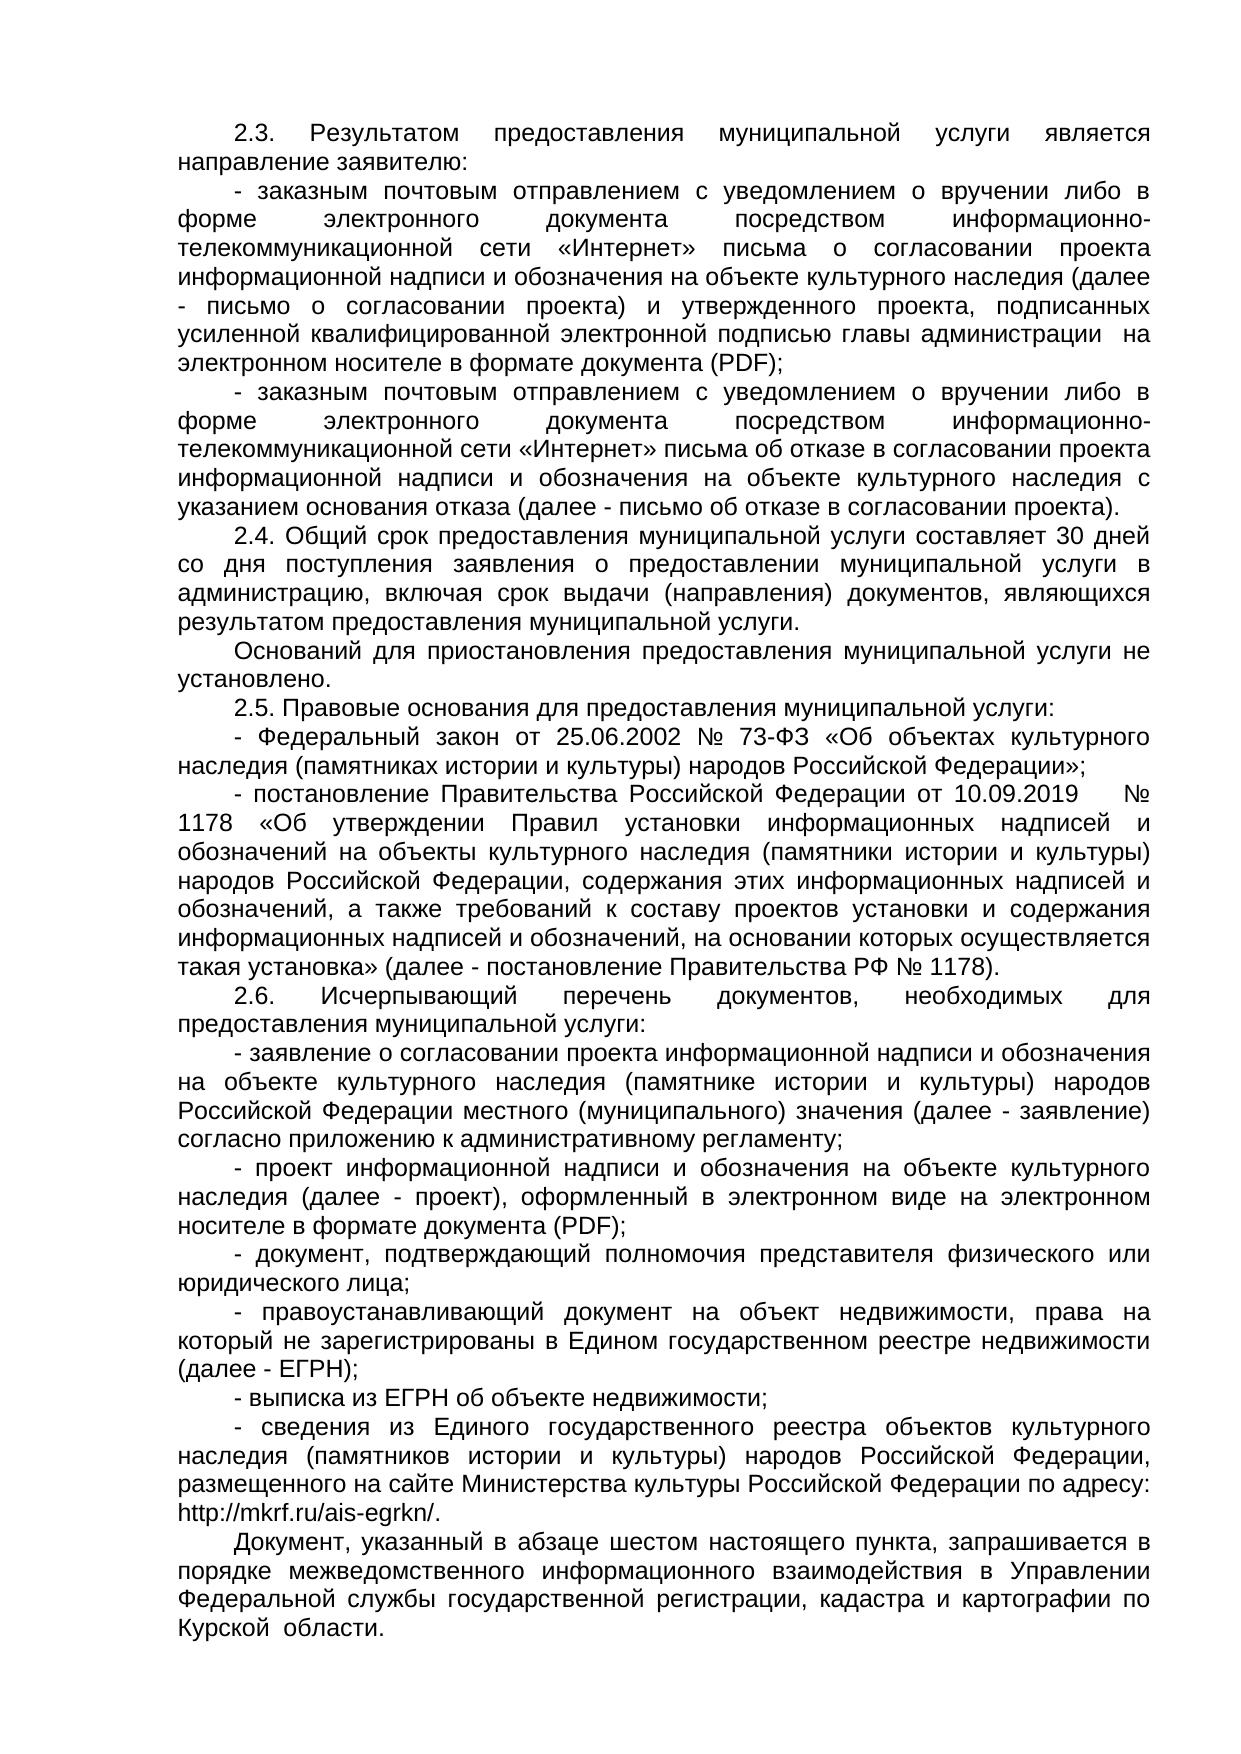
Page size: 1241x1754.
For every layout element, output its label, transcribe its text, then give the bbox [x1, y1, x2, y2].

text - сведения из Единого государственного реестра объектов культурного наследия (памятников истории и культуры) народов Российской Федерации, размещенного на сайте Министерства культуры Российской Федерации по адресу: http://mkrf.ru/ais-egrkn/. [177, 1412, 1152, 1527]
text - выписка из ЕГРН об объекте недвижимости; [177, 1383, 1152, 1412]
text 2.3. Результатом предоставления муниципальной услуги является направление заявителю: [177, 118, 1152, 176]
text Оснований для приостановления предоставления муниципальной услуги не установлено. [177, 636, 1152, 693]
text - проект информационной надписи и обозначения на объекте культурного наследия (далее - проект), оформленный в электронном виде на электронном носителе в формате документа (PDF); [177, 1153, 1152, 1239]
text - заказным почтовым отправлением с уведомлением о вручении либо в форме электронного документа посредством информационно-телекоммуникационной сети «Интернет» письма о согласовании проекта информационной надписи и обозначения на объекте культурного наследия (далее - письмо о согласовании проекта) и утвержденного проекта, подписанных усиленной квалифицированной электронной подписью главы администрации на электронном носителе в формате документа (PDF); [177, 176, 1152, 377]
text Документ, указанный в абзаце шестом настоящего пункта, запрашивается в порядке межведомственного информационного взаимодействия в Управлении Федеральной службы государственной регистрации, кадастра и картографии по Курской области. [177, 1527, 1152, 1642]
text - постановление Правительства Российской Федерации от 10.09.2019 № 1178 «Об утверждении Правил установки информационных надписей и обозначений на объекты культурного наследия (памятники истории и культуры) народов Российской Федерации, содержания этих информационных надписей и обозначений, а также требований к составу проектов установки и содержания информационных надписей и обозначений, на основании которых осуществляется такая установка» (далее - постановление Правительства РФ № 1178). [177, 779, 1152, 981]
text - Федеральный закон от 25.06.2002 № 73-ФЗ «Об объектах культурного наследия (памятниках истории и культуры) народов Российской Федерации»; [177, 722, 1152, 779]
text - заявление о согласовании проекта информационной надписи и обозначения на объекте культурного наследия (памятнике истории и культуры) народов Российской Федерации местного (муниципального) значения (далее - заявление) согласно приложению к административному регламенту; [177, 1038, 1152, 1153]
text - заказным почтовым отправлением с уведомлением о вручении либо в форме электронного документа посредством информационно-телекоммуникационной сети «Интернет» письма об отказе в согласовании проекта информационной надписи и обозначения на объекте культурного наследия с указанием основания отказа (далее - письмо об отказе в согласовании проекта). [177, 377, 1152, 521]
text 2.4. Общий срок предоставления муниципальной услуги составляет 30 дней со дня поступления заявления о предоставлении муниципальной услуги в администрацию, включая срок выдачи (направления) документов, являющихся результатом предоставления муниципальной услуги. [177, 521, 1152, 636]
text 2.6. Исчерпывающий перечень документов, необходимых для предоставления муниципальной услуги: [177, 981, 1152, 1038]
text 2.5. Правовые основания для предоставления муниципальной услуги: [177, 693, 1152, 722]
text - документ, подтверждающий полномочия представителя физического или юридического лица; [177, 1239, 1152, 1297]
text - правоустанавливающий документ на объект недвижимости, права на который не зарегистрированы в Едином государственном реестре недвижимости (далее - ЕГРН); [177, 1297, 1152, 1383]
